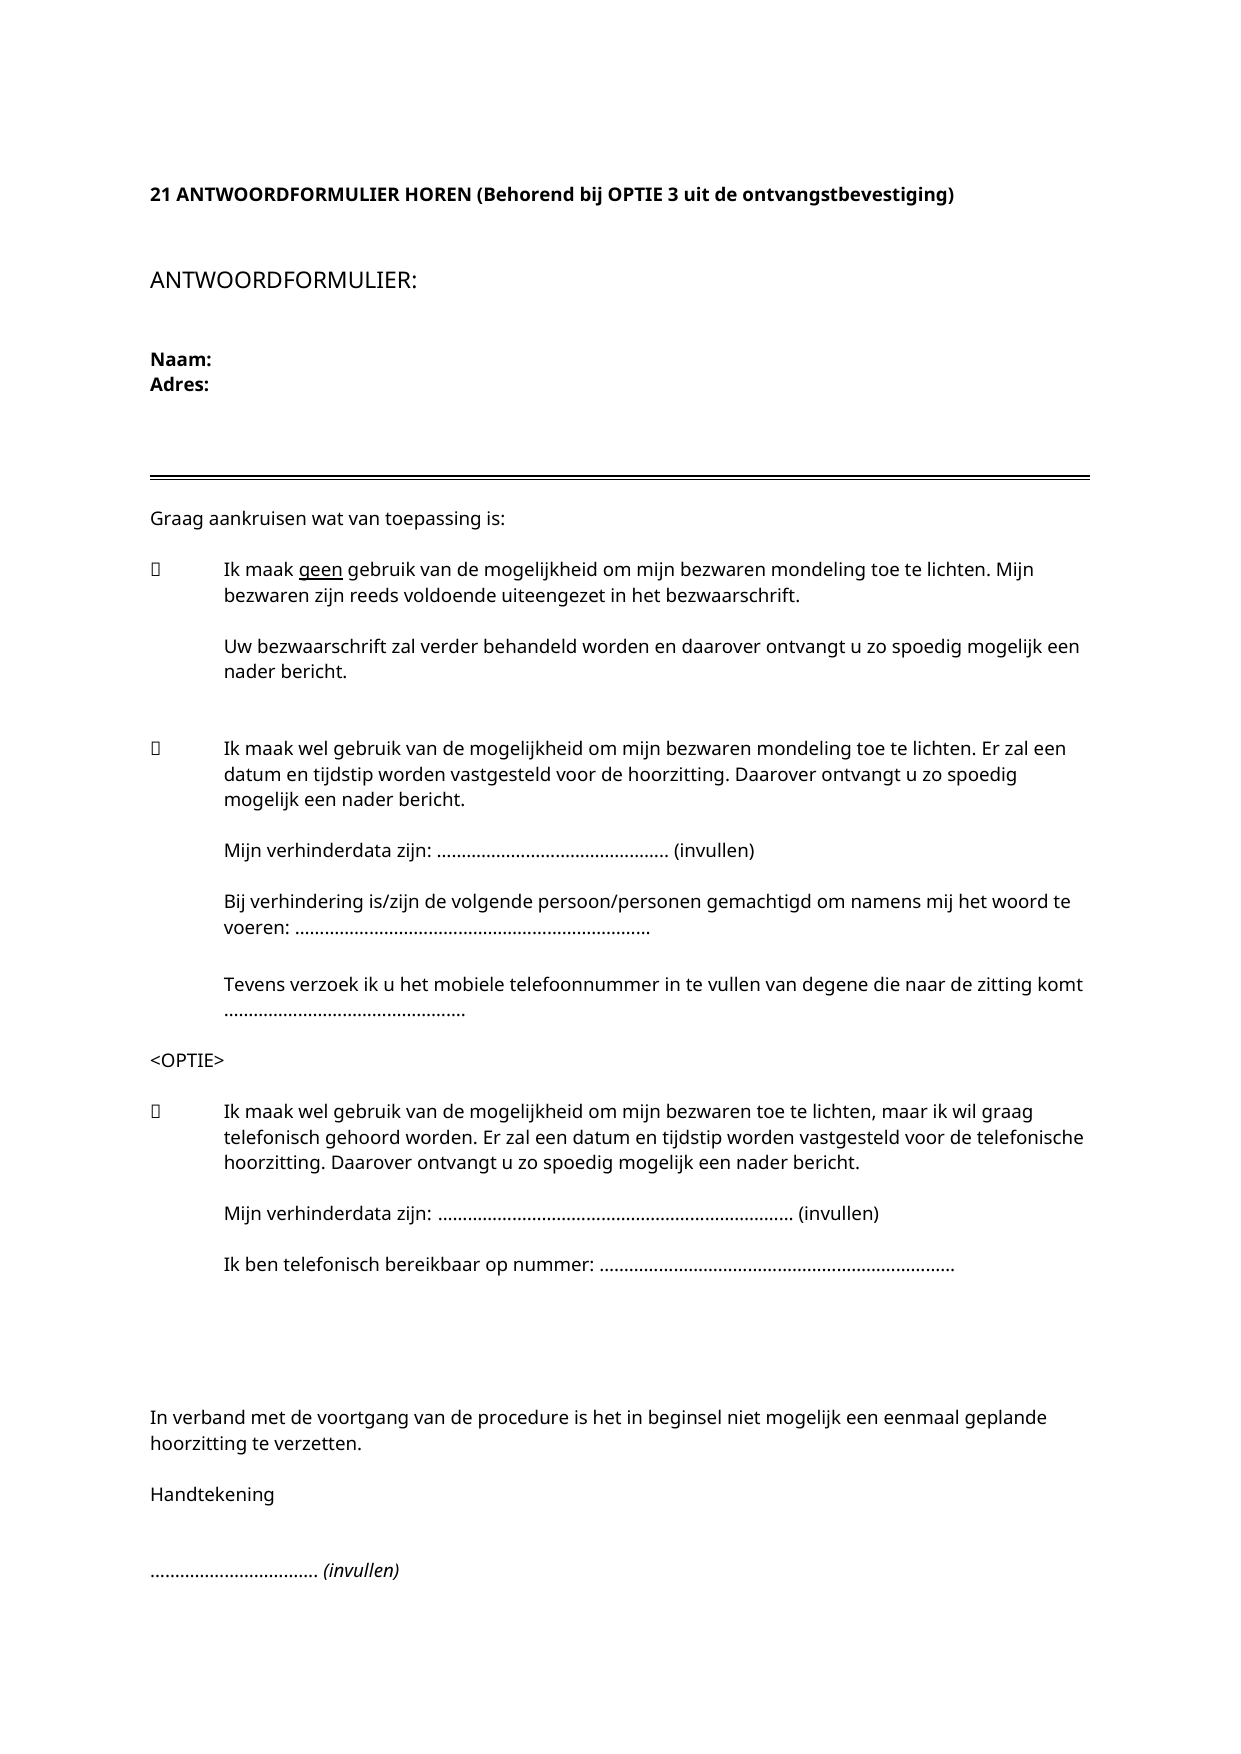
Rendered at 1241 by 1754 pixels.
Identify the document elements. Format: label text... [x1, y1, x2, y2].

list Ik maak geen gebruik van de mogelijkheid om mijn bezwaren mondeling toe te lichten. Mijn bezwaren zijn reeds voldoende uiteengezet in het bezwaarschrift. [150, 557, 1090, 608]
text ……………………………. (invullen) [150, 1558, 1090, 1583]
text ANTWOORDFORMULIER: [150, 263, 1090, 295]
text Bij verhindering is/zijn de volgende persoon/personen gemachtigd om namens mij het woord te voeren: ……………………………………………………………… [223, 888, 1090, 939]
text 21 ANTWOORDFORMULIER HOREN (Behorend bij OPTIE 3 uit de ontvangstbevestiging) [150, 181, 1090, 207]
text Mijn verhinderdata zijn: ……………………………………………………………… (invullen) [223, 1201, 1090, 1226]
text Graag aankruisen wat van toepassing is: [150, 506, 1090, 531]
text <OPTIE> [150, 1047, 1090, 1073]
list Ik maak wel gebruik van de mogelijkheid om mijn bezwaren toe te lichten, maar ik wil graag telefonisch gehoord worden. Er zal een datum en tijdstip worden vastgesteld voor de telefonische hoorzitting. Daarover ontvangt u zo spoedig mogelijk een nader bericht. [150, 1098, 1090, 1175]
text Ik ben telefonisch bereikbaar op nummer: ……………………………………………………………… [223, 1252, 1090, 1277]
list Ik maak wel gebruik van de mogelijkheid om mijn bezwaren mondeling toe te lichten. Er zal een datum en tijdstip worden vastgesteld voor de hoorzitting. Daarover ontvangt u zo spoedig mogelijk een nader bericht. [150, 735, 1090, 812]
text Uw bezwaarschrift zal verder behandeld worden en daarover ontvangt u zo spoedig mogelijk een nader bericht. [223, 633, 1090, 684]
text Mijn verhinderdata zijn: ……………………………………….. (invullen) [223, 837, 1090, 863]
text Adres: [150, 371, 1090, 397]
text In verband met de voortgang van de procedure is het in beginsel niet mogelijk een eenmaal geplande hoorzitting te verzetten. [150, 1405, 1090, 1456]
text Naam: [150, 346, 1090, 371]
text Handtekening [150, 1481, 1090, 1507]
text Tevens verzoek ik u het mobiele telefoonnummer in te vullen van degene die naar de zitting komt …………………………………………. [223, 971, 1090, 1022]
